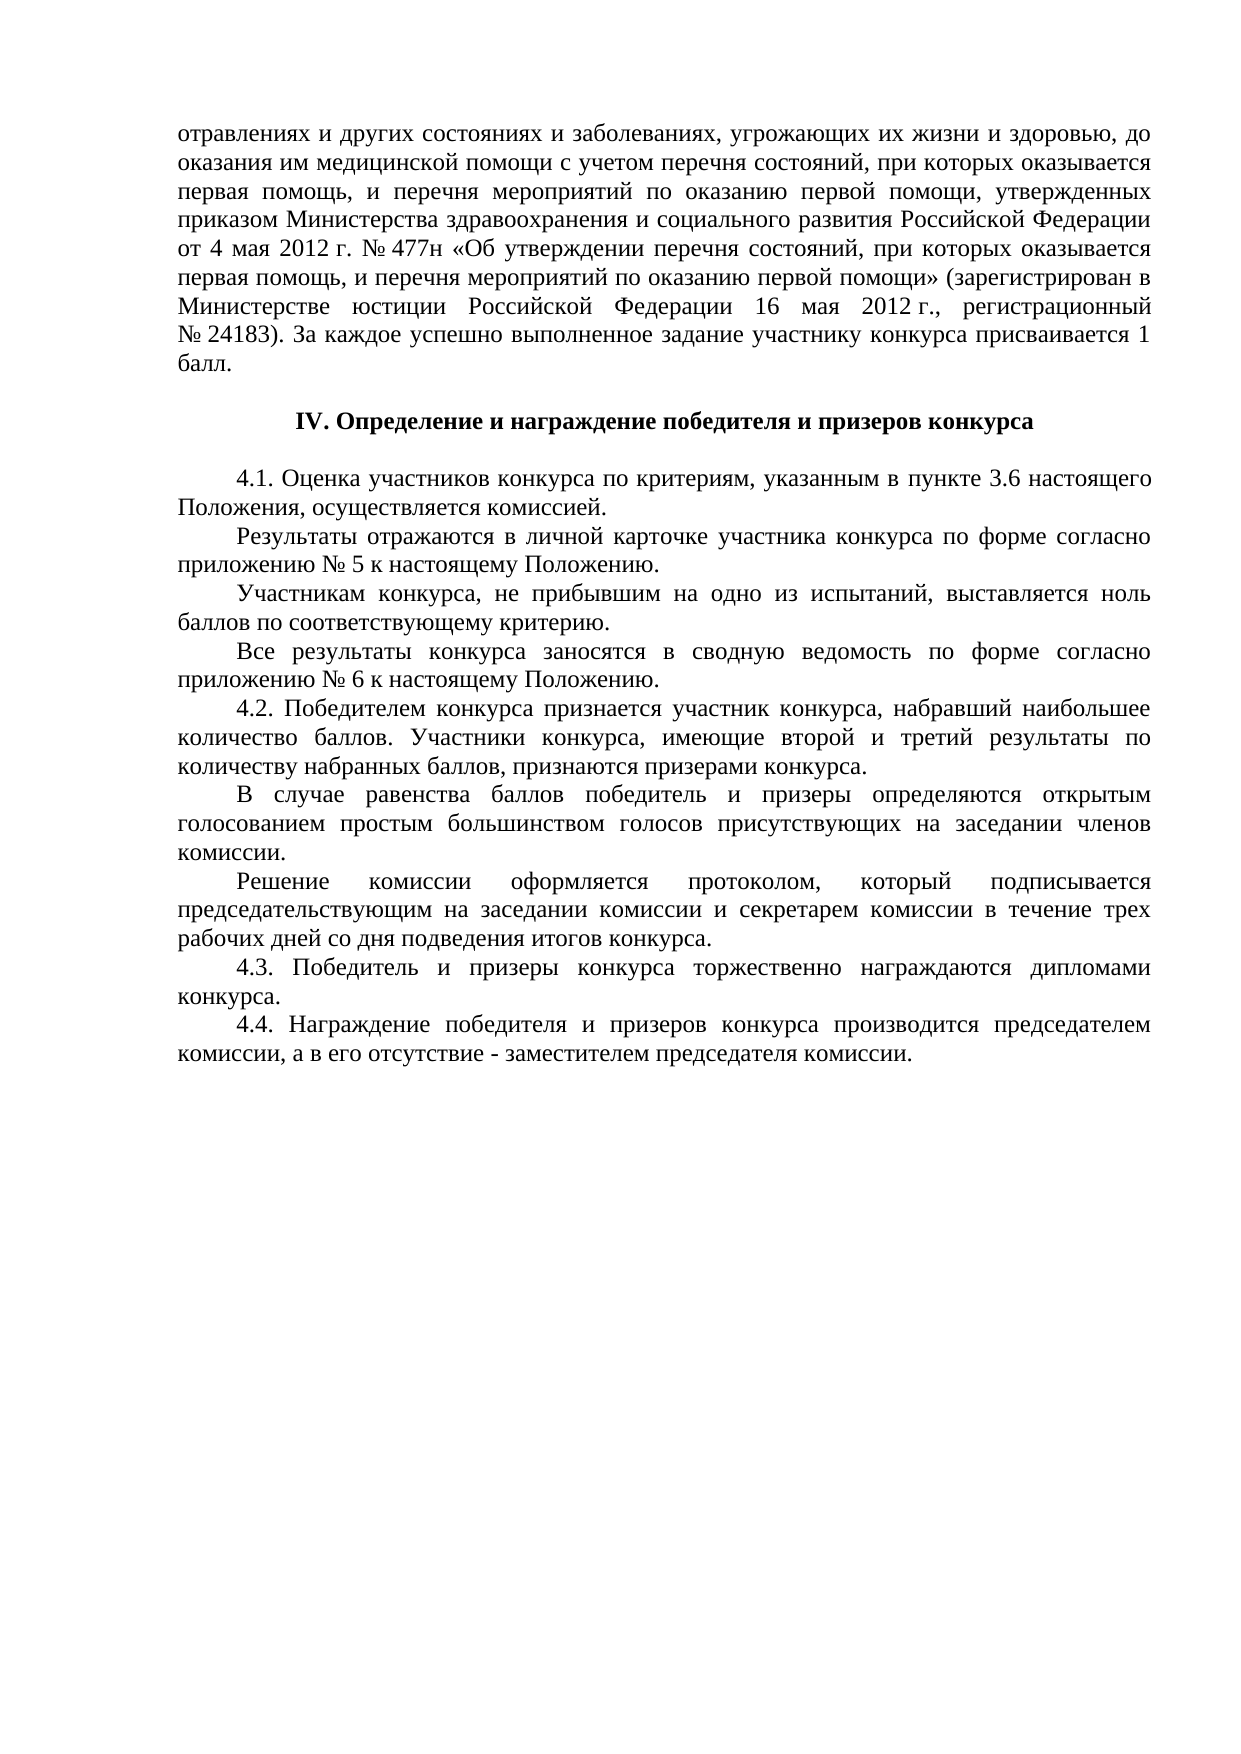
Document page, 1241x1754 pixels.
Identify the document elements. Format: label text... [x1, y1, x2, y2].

text 4.3. Победитель и призеры конкурса торжественно награждаются дипломами конкурса. [177, 952, 1152, 1009]
text IV. Определение и награждение победителя и призеров конкурса [177, 406, 1152, 434]
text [177, 118, 1152, 377]
text 4.2. Победителем конкурса признается участник конкурса, набравший наибольшее количество баллов. Участники конкурса, имеющие второй и третий результаты по количеству набранных баллов, признаются призерами конкурса. [177, 693, 1152, 779]
text 4.1. Оценка участников конкурса по критериям, указанным в пункте 3.6 настоящего Положения, осуществляется комиссией. [177, 463, 1152, 521]
text Участникам конкурса, не прибывшим на одно из испытаний, выставляется ноль баллов по соответствующему критерию. [177, 578, 1152, 636]
text Результаты отражаются в личной карточке участника конкурса по форме согласно приложению № 5 к настоящему Положению. [177, 521, 1152, 578]
text В случае равенства баллов победитель и призеры определяются открытым голосованием простым большинством голосов присутствующих на заседании членов комиссии. [177, 779, 1152, 866]
text Все результаты конкурса заносятся в сводную ведомость по форме согласно приложению № 6 к настоящему Положению. [177, 636, 1152, 693]
text 4.4. Награждение победителя и призеров конкурса производится председателем комиссии, а в его отсутствие - заместителем председателя комиссии. [177, 1009, 1152, 1067]
text Решение комиссии оформляется протоколом, который подписывается председательствующим на заседании комиссии и секретарем комиссии в течение трех рабочих дней со дня подведения итогов конкурса. [177, 866, 1152, 952]
